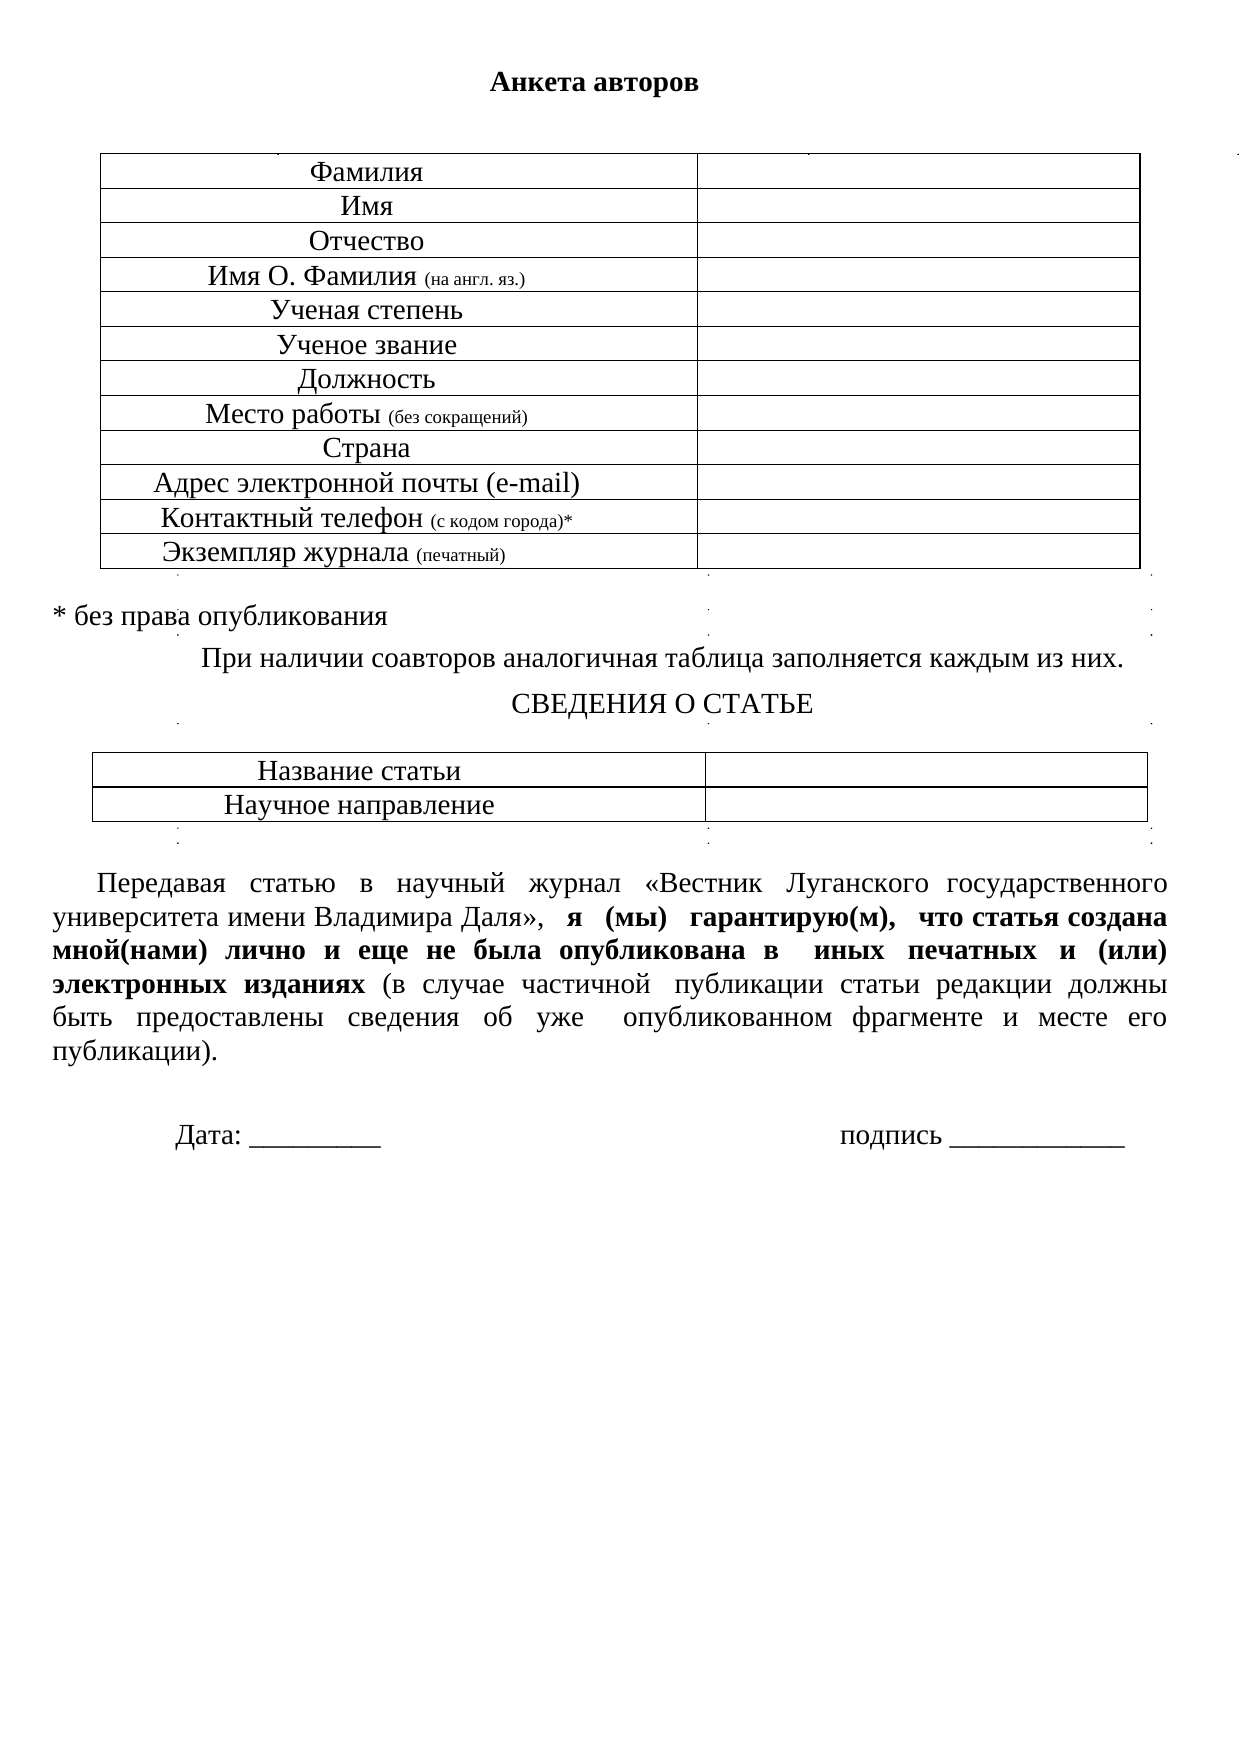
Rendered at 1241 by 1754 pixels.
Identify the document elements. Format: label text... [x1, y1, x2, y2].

table_cell [698, 396, 1139, 429]
table_cell [698, 465, 1139, 499]
table_cell Место работы (без сокращений) [101, 396, 697, 429]
table_cell Научное направление [93, 788, 705, 821]
table_header Фамилия [101, 154, 697, 187]
table_cell [698, 223, 1139, 257]
table_cell Отчество [101, 223, 697, 257]
table_cell [698, 361, 1139, 395]
table_cell Контактный телефон (с кодом города)* [101, 500, 697, 533]
table_cell Имя О. Фамилия (на англ. яз.) [101, 258, 697, 291]
table_cell [698, 327, 1139, 360]
table_cell [698, 431, 1139, 464]
table_cell [698, 189, 1139, 222]
text Дата: _________ подпись ____________ [175, 1117, 1188, 1150]
table_cell [698, 534, 1139, 568]
table_cell Имя [101, 189, 697, 222]
text Передавая статью в научный журнал «Вестник Луганского государственного университета имени Владимира Даля», я (мы) гарантирую(м), что статья создана мной(нами) лично и еще не была опубликована в иных печатных и (или) электронных изданиях (в случае частичной публикации статьи редакции должны быть предоставлены сведения об уже опубликованном фрагменте и месте его публикации). [52, 866, 1168, 1067]
table_cell [698, 258, 1139, 291]
table_header [698, 154, 1139, 187]
text При наличии соавторов аналогичная таблица заполняется каждым из них. СВЕДЕНИЯ О СТАТЬЕ [201, 631, 1168, 723]
table_cell Ученое звание [101, 327, 697, 360]
table_cell Адрес электронной почты (e-mail) [101, 465, 697, 499]
table_cell [698, 292, 1139, 326]
table_cell Экземпляр журнала (печатный) [101, 534, 697, 568]
table_cell Ученая степень [101, 292, 697, 326]
table_header Название статьи [93, 753, 705, 786]
table_cell Должность [101, 361, 697, 395]
text *без права опубликования [52, 598, 1188, 631]
table_cell Страна [101, 431, 697, 464]
table_cell [706, 788, 1147, 821]
table_cell [698, 500, 1139, 533]
table_header [706, 753, 1147, 786]
